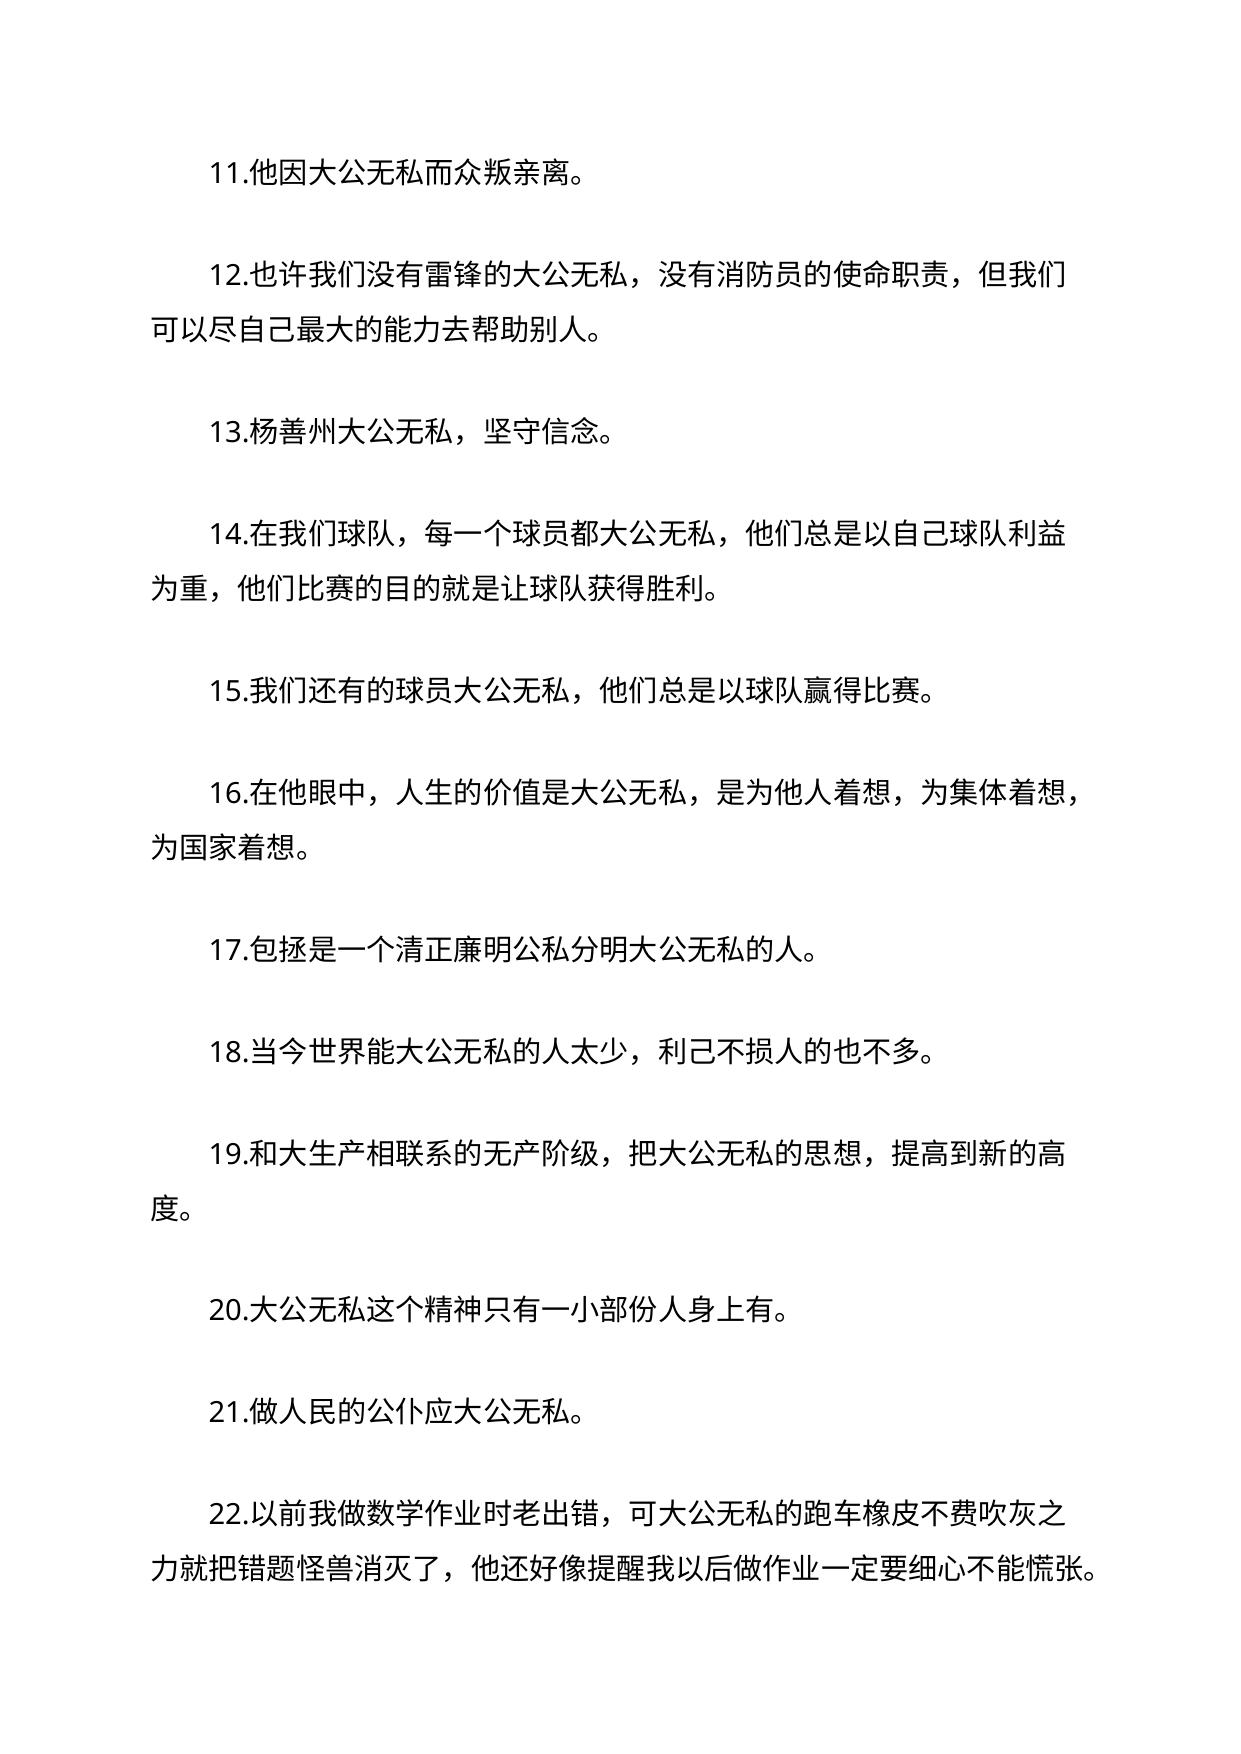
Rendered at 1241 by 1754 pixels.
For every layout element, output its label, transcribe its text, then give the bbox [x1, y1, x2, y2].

text 15.我们还有的球员大公无私，他们总是以球队赢得比赛。 [150, 667, 1090, 710]
text 22.以前我做数学作业时老出错，可大公无私的跑车橡皮不费吹灰之力就把错题怪兽消灭了，他还好像提醒我以后做作业一定要细心不能慌张。 [150, 1491, 1090, 1588]
text 18.当今世界能大公无私的人太少，利己不损人的也不多。 [150, 1028, 1090, 1071]
text 17.包拯是一个清正廉明公私分明大公无私的人。 [150, 926, 1090, 969]
text 20.大公无私这个精神只有一小部份人身上有。 [150, 1287, 1090, 1329]
text 11.他因大公无私而众叛亲离。 [150, 150, 1090, 192]
text 12.也许我们没有雷锋的大公无私，没有消防员的使命职责，但我们可以尽自己最大的能力去帮助别人。 [150, 252, 1090, 349]
text 14.在我们球队，每一个球员都大公无私，他们总是以自己球队利益为重，他们比赛的目的就是让球队获得胜利。 [150, 511, 1090, 608]
text 16.在他眼中，人生的价值是大公无私，是为他人着想，为集体着想，为国家着想。 [150, 769, 1090, 867]
text 21.做人民的公仆应大公无私。 [150, 1389, 1090, 1431]
text 13.杨善州大公无私，坚守信念。 [150, 409, 1090, 451]
text 19.和大生产相联系的无产阶级，把大公无私的思想，提高到新的高度。 [150, 1130, 1090, 1227]
